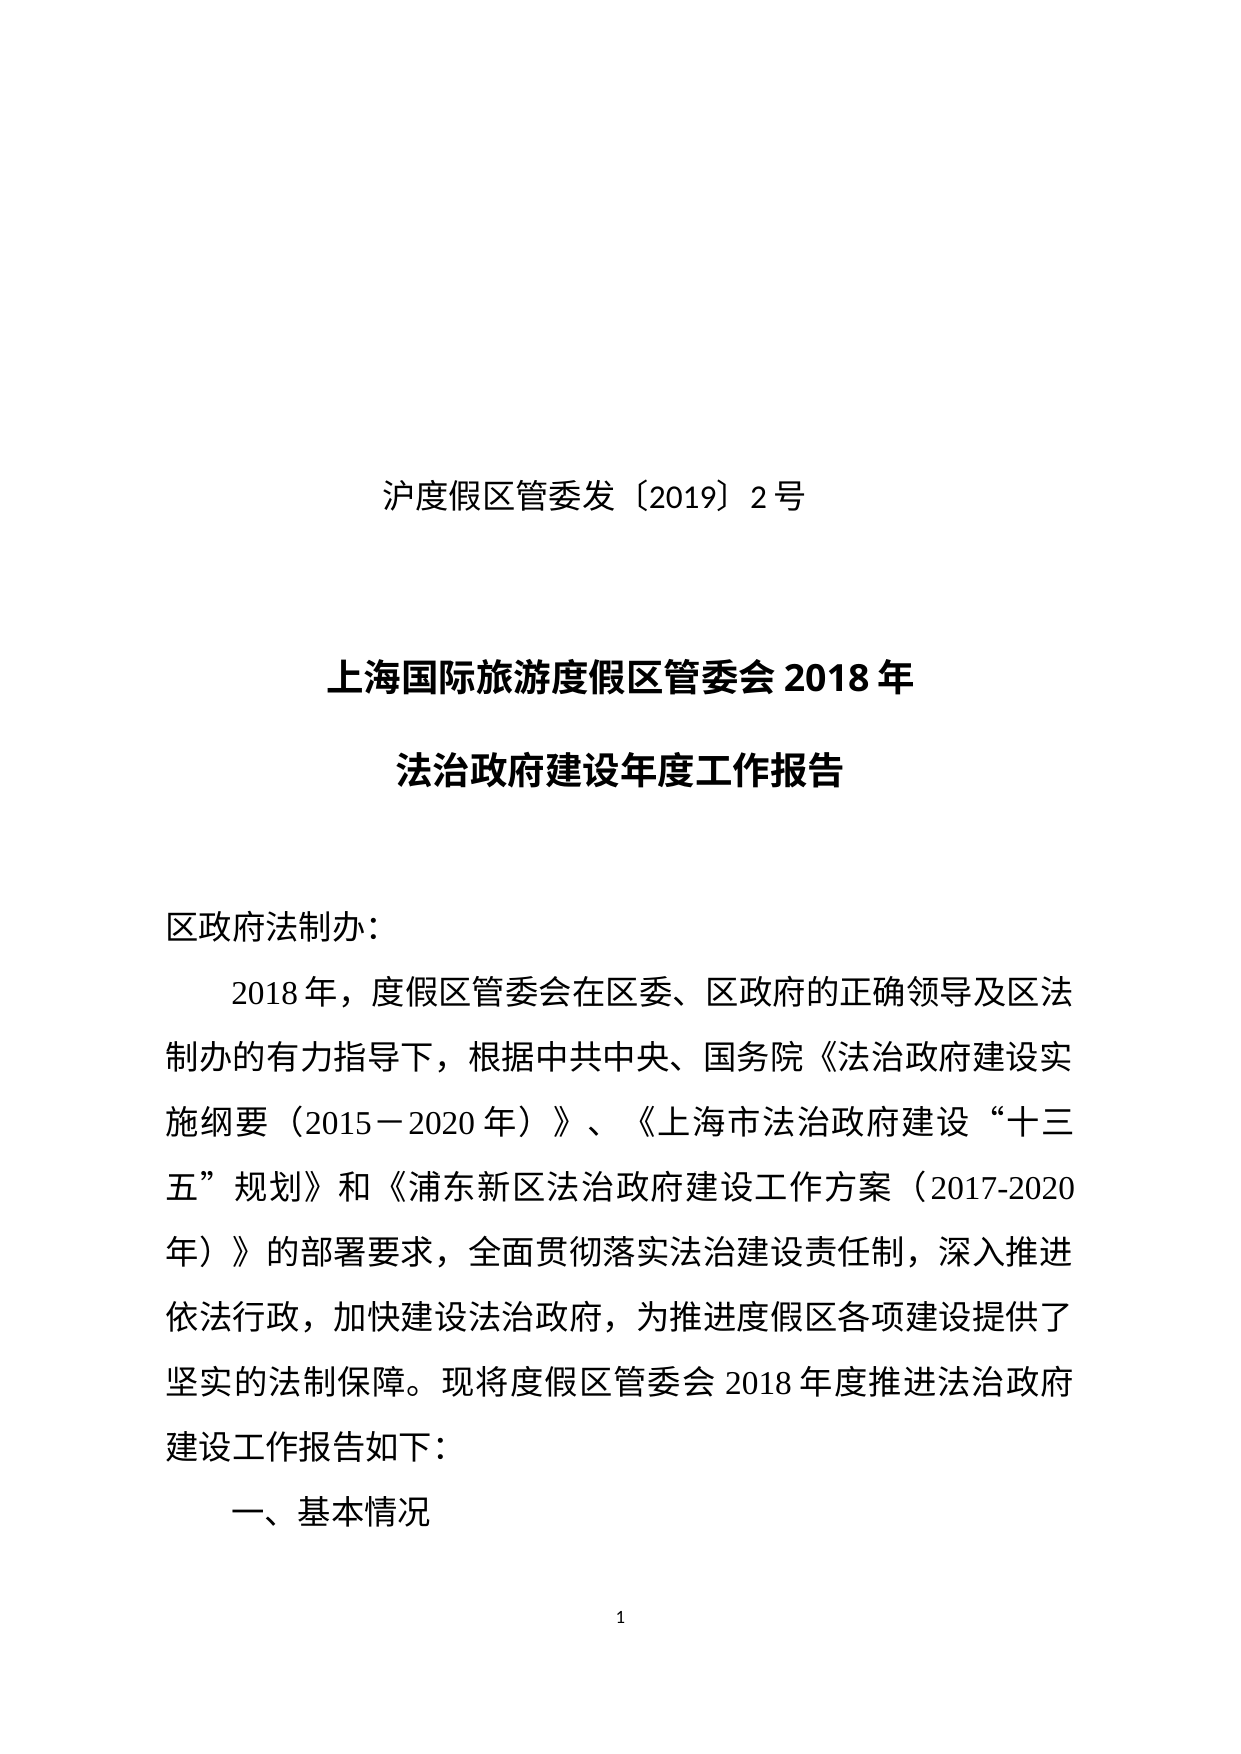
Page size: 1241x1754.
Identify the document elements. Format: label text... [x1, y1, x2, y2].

text 一、基本情况 [165, 1477, 1075, 1542]
text 沪度假区管委发〔2019〕2号 [165, 462, 1075, 527]
text 区政府法制办： [165, 892, 1075, 957]
text 2018年，度假区管委会在区委、区政府的正确领导及区法制办的有力指导下，根据中共中央、国务院《法治政府建设实施纲要（2015－2020年）》、《上海市法治政府建设“十三五”规划》和《浦东新区法治政府建设工作方案（2017-2020年）》的部署要求，全面贯彻落实法治建设责任制，深入推进依法行政，加快建设法治政府，为推进度假区各项建设提供了坚实的法制保障。现将度假区管委会2018年度推进法治政府建设工作报告如下： [165, 957, 1075, 1477]
text 法治政府建设年度工作报告 [165, 735, 1075, 800]
text 上海国际旅游度假区管委会2018年 [165, 643, 1075, 708]
